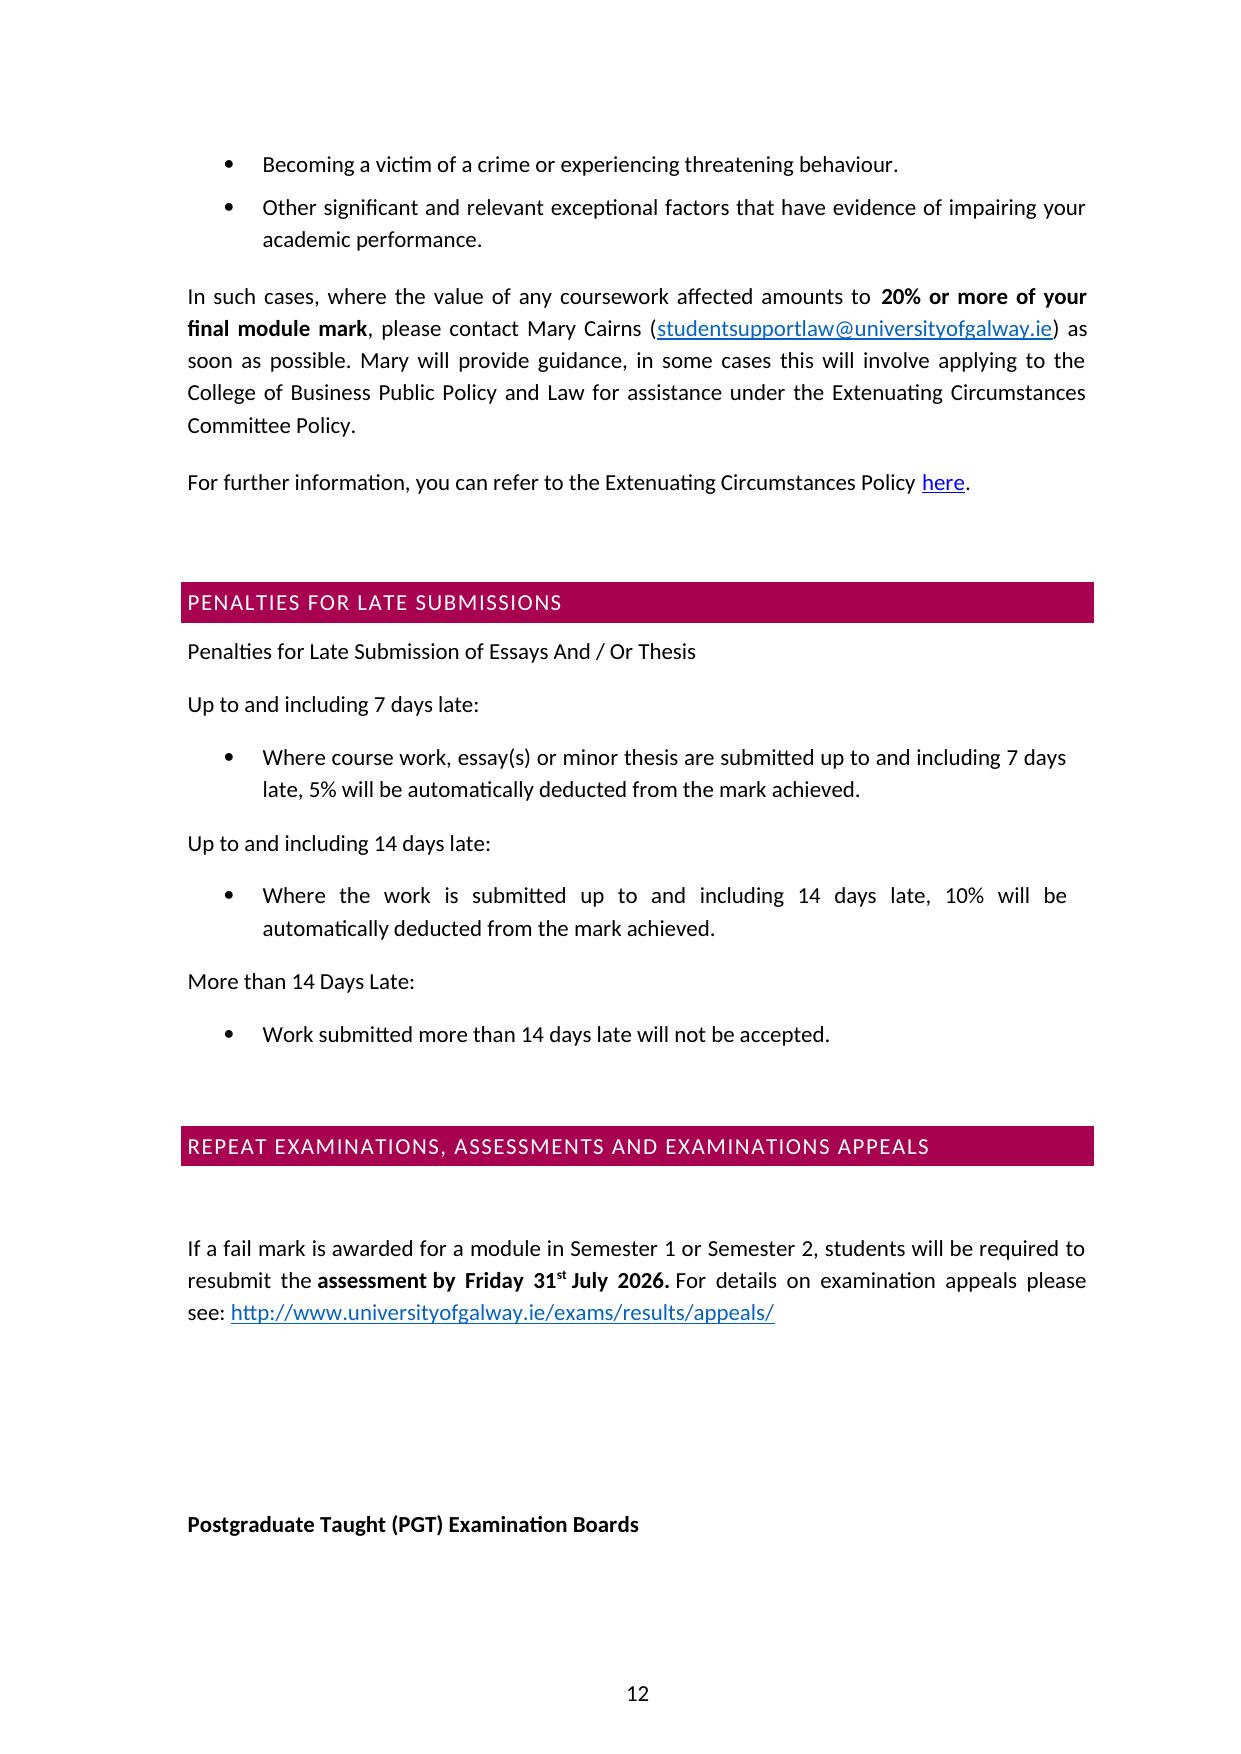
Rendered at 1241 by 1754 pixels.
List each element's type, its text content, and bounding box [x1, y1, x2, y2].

text Penalties for Late Submission of Essays And / Or Thesis [187, 637, 1069, 665]
text For further information, you can refer to the Extenuating Circumstances Policy here. [187, 468, 1087, 496]
list Becoming a victim of a crime or experiencing threatening behaviour. [225, 150, 1087, 178]
text More than 14 Days Late: [187, 967, 1069, 995]
list Other significant and relevant exceptional factors that have evidence of impairing your academic performance. [225, 193, 1087, 253]
text Penalties for Late SubMissions [188, 589, 1087, 617]
list Where course work, essay(s) or minor thesis are submitted up to and including 7 days late, 5% will be automatically deducted from the mark achieved. [225, 743, 1069, 804]
text Repeat examinations, assessments and Examinations Appeals [188, 1132, 1087, 1160]
text In such cases, where the value of any coursework affected amounts to 20% or more of your final module mark, please contact Mary Cairns (studentsupportlaw@universityofgalway.ie) as soon as possible. Mary will provide guidance, in some cases this will involve applying to the College of Business Public Policy and Law for assistance under the Extenuating Circumstances Committee Policy. [187, 282, 1087, 439]
text Up to and including 7 days late: [187, 690, 1069, 718]
text If a fail mark is awarded for a module in Semester 1 or Semester 2, students will be required to resubmit the assessment by Friday 31st July 2026. For details on examination appeals please see: http://www.universityofgalway.ie/exams/results/appeals/ [187, 1234, 1087, 1326]
list Where the work is submitted up to and including 14 days late, 10% will be automatically deducted from the mark achieved. [225, 882, 1069, 942]
list Work submitted more than 14 days late will not be accepted. [225, 1020, 1069, 1048]
text Up to and including 14 days late: [187, 829, 1069, 857]
text Postgraduate Taught (PGT) Examination Boards [187, 1511, 1087, 1538]
